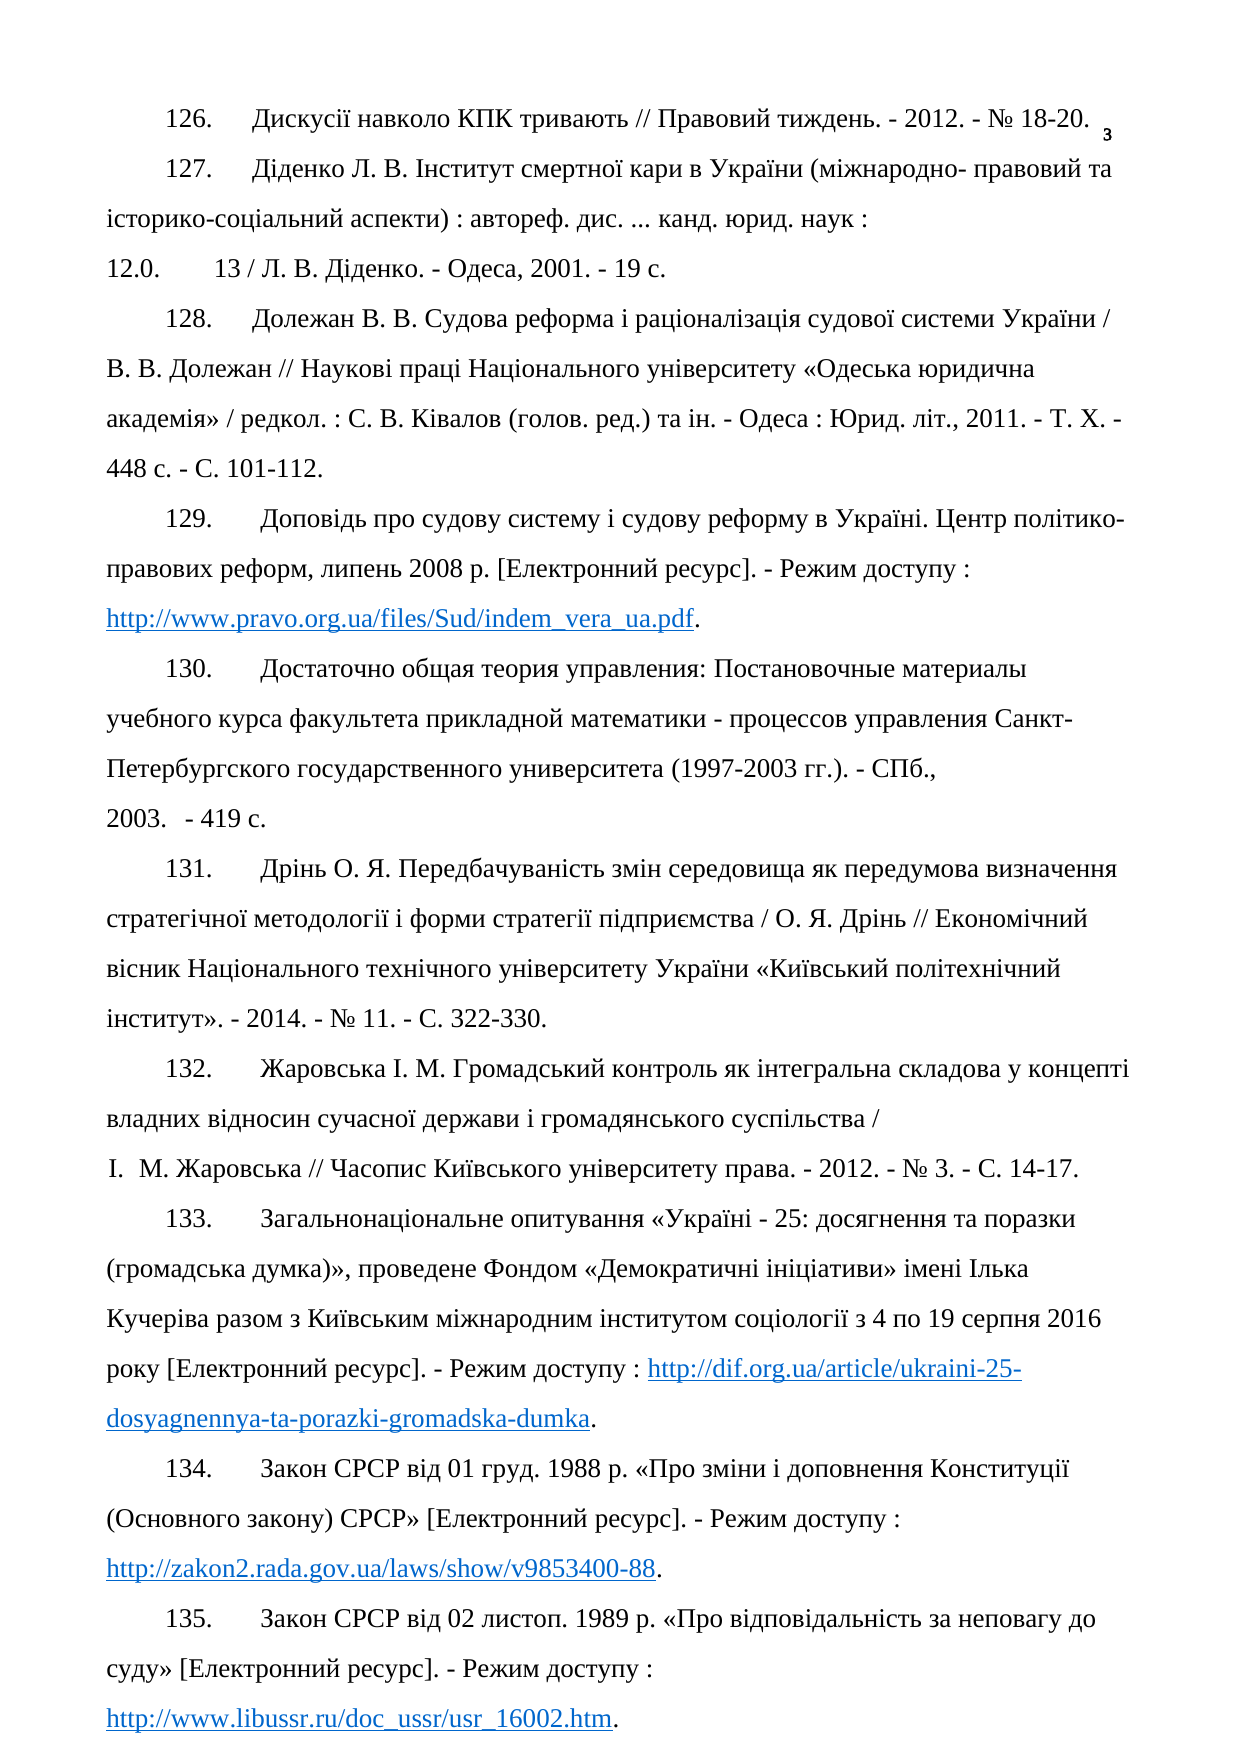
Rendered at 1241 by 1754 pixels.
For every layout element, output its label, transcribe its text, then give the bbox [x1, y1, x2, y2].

list Дрінь О. Я. Передбачуваність змін середовища як передумова визначення стратегічної методології і форми стратегії підприємства / О. Я. Дрінь // Економічний вісник Національного технічного університету України «Київський політехнічний інститут». - 2014. - № 11. - С. 322-330. [106, 838, 1133, 1038]
list - 419 с. [106, 788, 1136, 838]
list 13 / Л. В. Діденко. - Одеса, 2001. - 19 с. [106, 238, 1136, 288]
list Доповідь про судову систему і судову реформу в Україні. Центр політико-правових реформ, липень 2008 р. [Електронний ресурс]. - Режим доступу : http://www.pravo.org.ua/files/Sud/indem_vera_ua.pdf. [106, 488, 1133, 638]
list Діденко Л. В. Інститут смертної кари в України (міжнародно- правовий та історико-соціальний аспекти) : автореф. дис. ... канд. юрид. наук : [106, 138, 1133, 238]
list Долежан В. В. Судова реформа і раціоналізація судової системи України / В. В. Долежан // Наукові праці Національного університету «Одеська юридична академія» / редкол. : С. В. Ківалов (голов. ред.) та ін. - Одеса : Юрид. літ., 2011. - Т. Х. - 448 с. - С. 101-112. [106, 288, 1133, 488]
list Дискусії навколо КПК тривають // Правовий тиждень. - 2012. - № 18-20. [106, 88, 1133, 138]
list Загальнонаціональне опитування «Україні - 25: досягнення та поразки (громадська думка)», проведене Фондом «Демократичні ініціативи» імені Ілька Кучеріва разом з Київським міжнародним інститутом соціології з 4 по 19 серпня 2016 року [Електронний ресурс]. - Режим доступу : http://dif.org.ua/article/ukraini-25-dosyagnennya-ta-porazki-gromadska-dumka. [106, 1188, 1133, 1438]
text І. М. Жаровська // Часопис Київського університету права. - 2012. - № 3. - С. 14-17. [108, 1138, 1133, 1188]
list Закон СРСР від 02 листоп. 1989 р. «Про відповідальність за неповагу до суду» [Електронний ресурс]. - Режим доступу : http://www.libussr.ru/doc_ussr/usr_16002.htm. [106, 1588, 1133, 1738]
list Жаровська І. М. Громадський контроль як інтегральна складова у концепті владних відносин сучасної держави і громадянського суспільства / [106, 1038, 1133, 1138]
list Достаточно общая теория управления: Постановочные материалы учебного курса факультета прикладной математики - процессов управления Санкт-Петербургского государственного университета (1997-2003 гг.). - СПб., [106, 638, 1133, 788]
list Закон СРСР від 01 груд. 1988 р. «Про зміни і доповнення Конституції (Основного закону) СРСР» [Електронний ресурс]. - Режим доступу : http://zakon2.rada.gov.ua/laws/show/v9853400-88. [106, 1438, 1133, 1588]
